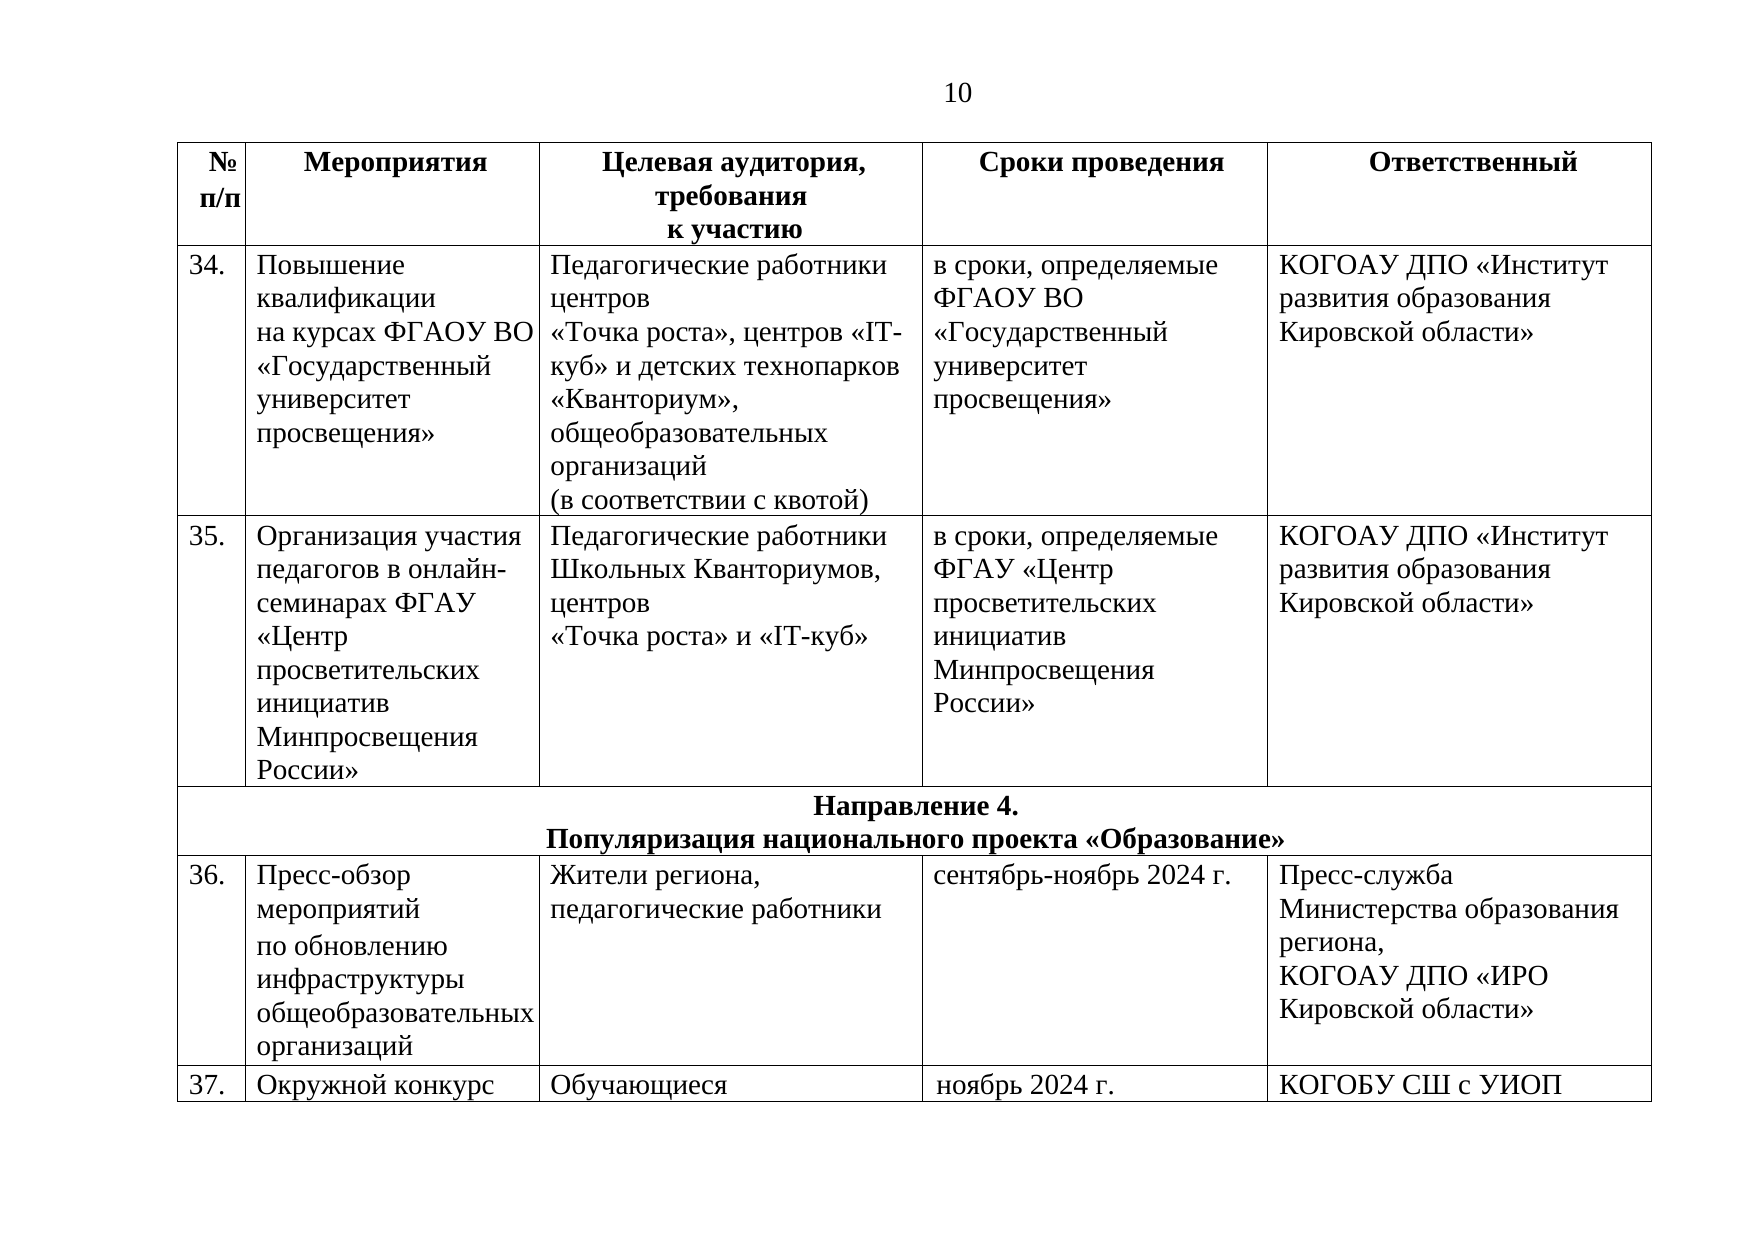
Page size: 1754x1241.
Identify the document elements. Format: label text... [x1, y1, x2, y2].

table_header Сроки проведения [923, 143, 1267, 245]
table_header Мероприятия [246, 143, 539, 245]
table_header Ответственный [1268, 143, 1651, 245]
table_header Целевая аудитория, требования к участию [540, 143, 922, 245]
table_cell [1268, 246, 1651, 515]
table_cell Направление 4. Популяризация национального проекта «Образование» [178, 787, 1651, 855]
table_cell Педагогические работники центров «Точка роста», центров «IT-куб» и детских технопарков «Кванториум», общеобразовательных организаций (в соответствии с квотой) [540, 246, 922, 515]
table_cell в сроки, определяемые ФГАУ «Центр просветительских инициатив Минпросвещения России» [923, 516, 1267, 786]
table_cell Организация участия педагогов в онлайн-семинарах ФГАУ «Центр просветительских инициатив Минпросвещения России» [246, 516, 539, 786]
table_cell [923, 246, 1267, 515]
table_cell Жители региона, педагогические работники [540, 856, 922, 1065]
table_cell ноябрь 2024 г. [923, 1066, 1267, 1101]
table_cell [1268, 1066, 1651, 1101]
table_cell Повышение квалификации на курсах ФГАОУ ВО «Государственный университет просвещения» [246, 246, 539, 515]
table_cell КОГОАУ ДПО «Институт развития образования Кировской области» [1268, 516, 1651, 786]
table_cell [178, 856, 245, 1065]
table_cell [178, 1066, 245, 1101]
table_header № п/п [178, 143, 245, 245]
table_cell Обучающиеся 5-11 классов [540, 1066, 922, 1101]
table_cell Пресс-обзор мероприятий по обновлению инфраструктуры общеобразовательных организаций [246, 856, 539, 1065]
table_cell [178, 246, 245, 515]
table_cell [246, 1066, 539, 1101]
table_cell [178, 516, 245, 786]
table_cell Пресс-служба Министерства образования региона, КОГОАУ ДПО «ИРО Кировской области» [1268, 856, 1651, 1065]
table_cell сентябрь-ноябрь 2024 г. [923, 856, 1267, 1065]
table_cell Педагогические работники Школьных Кванториумов, центров «Точка роста» и «IT-куб» [540, 516, 922, 786]
